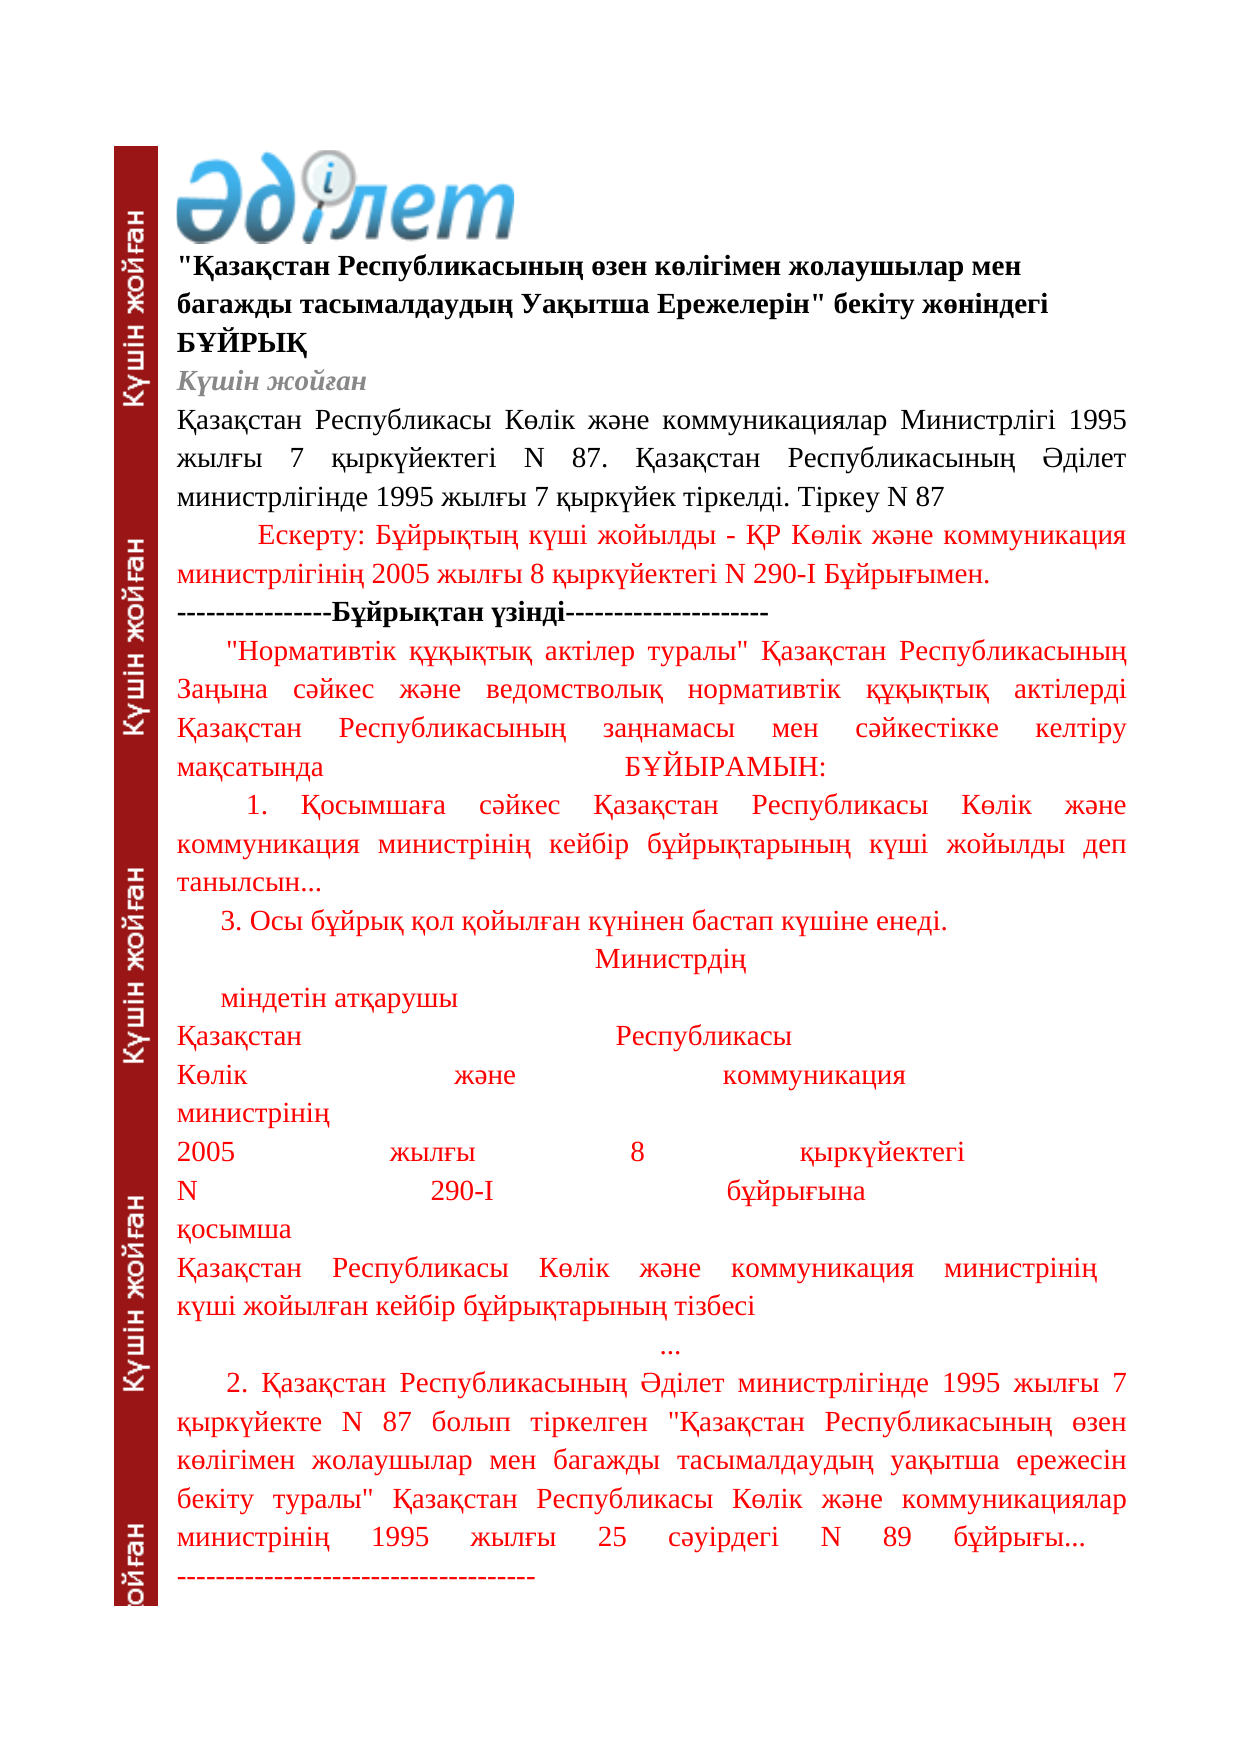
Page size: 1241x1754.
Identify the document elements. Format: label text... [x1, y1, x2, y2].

text Министрдiң мiндетiн атқарушы [112, 941, 1128, 1013]
picture [114, 1322, 158, 1327]
picture [114, 628, 158, 633]
picture [114, 936, 158, 941]
text Қазақстан Республикасы Көлiк және коммуникация министрiнiң күшi жойылған кейбiр бұйрықтарының тiзбесi [112, 1250, 1128, 1322]
picture [114, 397, 158, 402]
picture [114, 1013, 158, 1018]
text Күшін жойған [112, 363, 1128, 397]
picture [114, 1592, 158, 1606]
text Қазақстан Республикасы Көлiк және коммуникациялар Министрлiгi 1995 жылғы 7 қыркүйектегi N 87. Қазақстан Республикасының Әділет министрлігінде 1995 жылғы 7 қыркүйек тіркелді. Тіркеу N 87 [112, 402, 1128, 512]
text ----------------Бұйрықтан үзінді--------------------- [112, 594, 1128, 628]
text Ескерту: Бұйрықтың күші жойылды - ҚР Көлік және коммуникация министрлігінің 2005 жылғы 8 қыркүйектегі N 290-І Бұйрығымен. [112, 517, 1128, 589]
picture [114, 589, 158, 594]
text Қазақстан Республикасы Көлiк және коммуникация министрiнiң 2005 жылғы 8 қыркүйектегі N 290-І бұйрығына қосымша [112, 1018, 1128, 1245]
picture [114, 146, 158, 248]
text "Қазақстан Республикасының өзен көлiгiмен жолаушылар мен багажды тасымалдаудың Уақытша Ережелерiн" бекiту жөнiндегi БҰЙРЫҚ [112, 248, 1128, 358]
picture [114, 512, 158, 517]
picture [114, 358, 158, 363]
text "Нормативтiк құқықтық актiлер туралы" Қазақстан Республикасының Заңына сәйкес және ведомстволық нормативтiк құқықтық актiлердi Қазақстан Республикасының заңнамасы мен сәйкестiкке келтiру мақсатында БҰЙЫРАМЫН: 1. Қосымшаға сәйкес Қазақстан Республикасы Көлiк және коммуникация министрiнiң кейбiр бұйрықтарының күшi жойылды деп танылсын... 3. Осы бұйрық қол қойылған күнiнен бастап күшiне енедi. [112, 633, 1128, 936]
picture [176, 150, 515, 244]
picture [114, 1245, 158, 1250]
text ... 2. Қазақстан Республикасының Әдiлет министрлiгiнде 1995 жылғы 7 қыркүйекте N 87 болып тiркелген "Қазақстан Республикасының өзен көлiгiмен жолаушылар мен багажды тасымалдаудың уақытша ережесiн бекiту туралы" Қазақстан Республикасы Көлiк және коммуникациялар министрiнiң 1995 жылғы 25 сәуiрдегi N 89 бұйрығы... ------------------------------------- [112, 1327, 1128, 1592]
